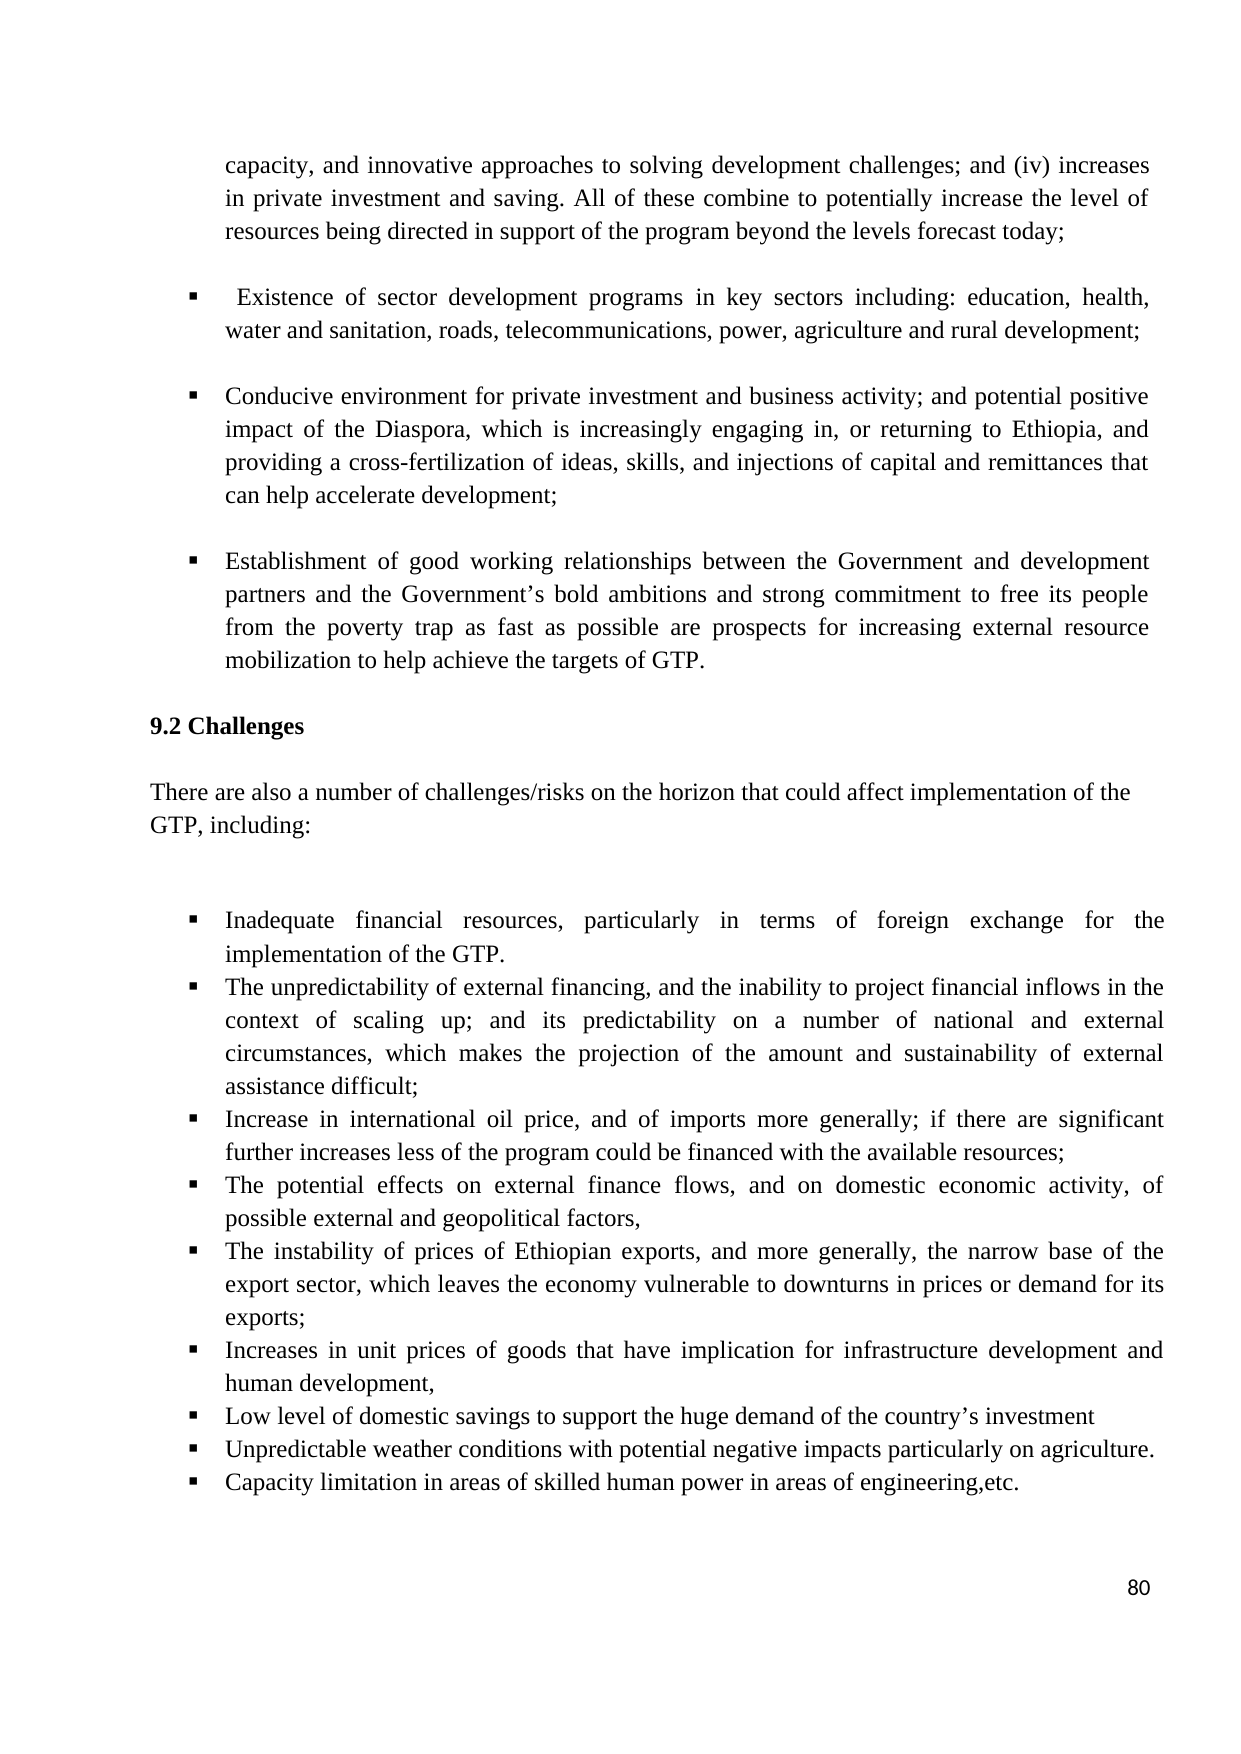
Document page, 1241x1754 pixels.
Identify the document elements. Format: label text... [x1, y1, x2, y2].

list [187, 150, 1150, 245]
list Unpredictable weather conditions with potential negative impacts particularly on agriculture. [187, 1434, 1165, 1463]
list The potential effects on external finance flows, and on domestic economic activity, of possible external and geopolitical factors, [187, 1170, 1165, 1232]
list The instability of prices of Ethiopian exports, and more generally, the narrow base of the export sector, which leaves the economy vulnerable to downturns in prices or demand for its exports; [187, 1236, 1165, 1331]
list The unpredictability of external financing, and the inability to project financial inflows in the context of scaling up; and its predictability on a number of national and external circumstances, which makes the projection of the amount and sustainability of external assistance difficult; [187, 972, 1165, 1099]
list Increases in unit prices of goods that have implication for infrastructure development and human development, [187, 1335, 1165, 1397]
list Increase in international oil price, and of imports more generally; if there are significant further increases less of the program could be financed with the available resources; [187, 1104, 1165, 1166]
text There are also a number of challenges/risks on the horizon that could affect implementation of the [150, 777, 1150, 806]
list Establishment of good working relationships between the Government and development partners and the Government’s bold ambitions and strong commitment to free its people from the poverty trap as fast as possible are prospects for increasing external resource mobilization to help achieve the targets of GTP. [187, 546, 1150, 674]
list Existence of sector development programs in key sectors including: education, health, water and sanitation, roads, telecommunications, power, agriculture and rural development; [187, 282, 1150, 344]
list Inadequate financial resources, particularly in terms of foreign exchange for the implementation of the GTP. [187, 906, 1165, 967]
text 9.2 Challenges [150, 711, 1150, 740]
text GTP, including: [150, 810, 1150, 839]
list Conducive environment for private investment and business activity; and potential positive impact of the Diaspora, which is increasingly engaging in, or returning to Ethiopia, and providing a cross-fertilization of ideas, skills, and injections of capital and remittances that can help accelerate development; [187, 381, 1150, 509]
list Capacity limitation in areas of skilled human power in areas of engineering,etc. [187, 1467, 1165, 1496]
list Low level of domestic savings to support the huge demand of the country’s investment [187, 1401, 1165, 1430]
